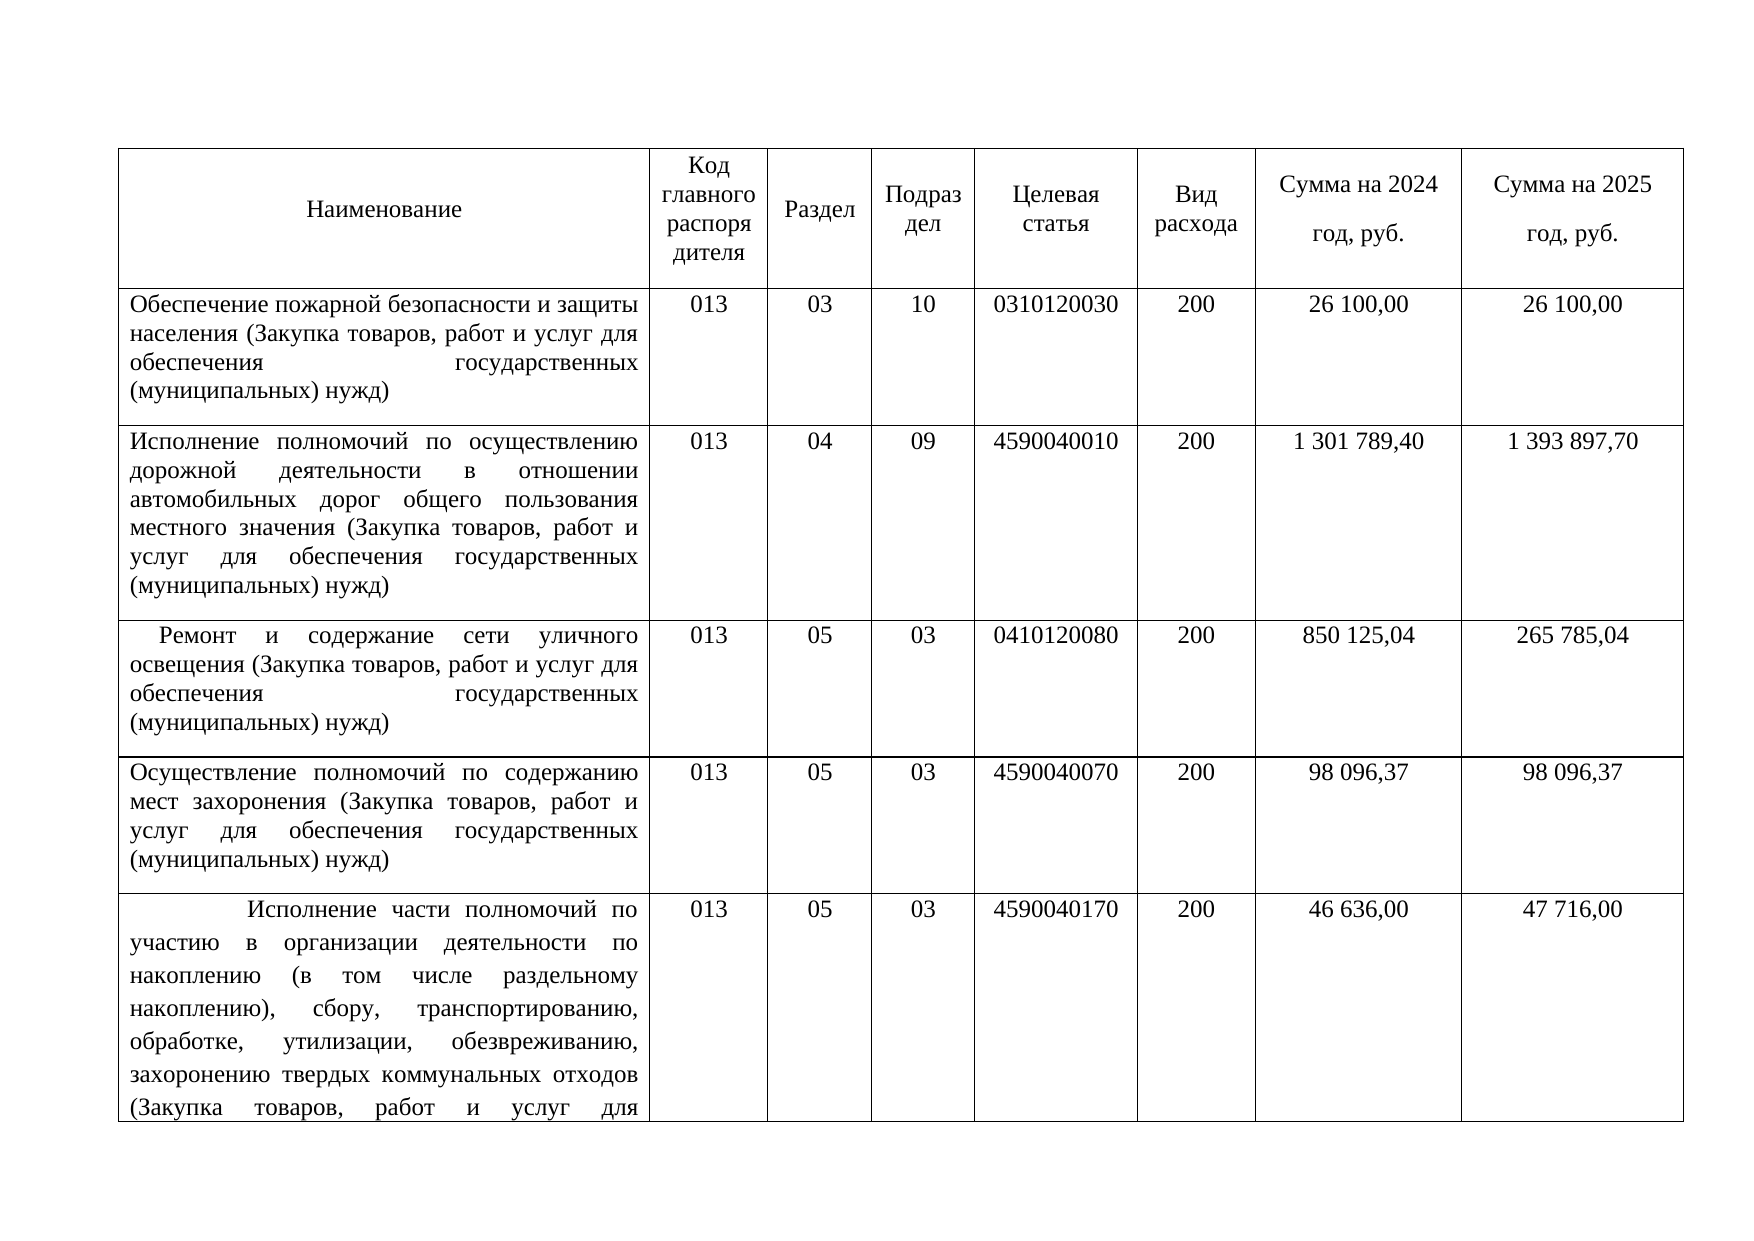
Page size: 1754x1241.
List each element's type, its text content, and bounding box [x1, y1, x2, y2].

table_cell Исполнение полномочий по осуществлению дорожной деятельности в отношении автомобильных дорог общего пользования местного значения (Закупка товаров, работ и услуг для обеспечения государственных (муниципальных) нужд) [119, 426, 649, 619]
table_cell 013 [650, 621, 767, 756]
table_cell 03 [872, 894, 974, 1121]
table_cell 98 096,37 [1462, 758, 1683, 893]
table_cell 46 636,00 [1256, 894, 1461, 1121]
table_cell 200 [1138, 894, 1255, 1121]
table_cell 10 [872, 289, 974, 425]
table_cell 05 [768, 758, 871, 893]
table_cell 200 [1138, 426, 1255, 619]
table_cell Осуществление полномочий по содержанию мест захоронения (Закупка товаров, работ и услуг для обеспечения государственных (муниципальных) нужд) [119, 758, 649, 893]
table_header Сумма на 2024 год, руб. [1256, 149, 1461, 288]
table_header Целевая статья [975, 149, 1137, 288]
table_cell 03 [768, 289, 871, 425]
table_cell 1 393 897,70 [1462, 426, 1683, 619]
table_header Код главного распорядителя [650, 149, 767, 288]
table_cell 47 716,00 [1462, 894, 1683, 1121]
table_cell 09 [872, 426, 974, 619]
table_cell 05 [768, 621, 871, 756]
table_cell 200 [1138, 758, 1255, 893]
table_cell 04 [768, 426, 871, 619]
table_cell 013 [650, 426, 767, 619]
table_cell Обеспечение пожарной безопасности и защиты населения (Закупка товаров, работ и услуг для обеспечения государственных (муниципальных) нужд) [119, 289, 649, 425]
table_cell 200 [1138, 621, 1255, 756]
table_cell 05 [768, 894, 871, 1121]
table_cell 98 096,37 [1256, 758, 1461, 893]
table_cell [119, 894, 649, 1121]
table_cell 265 785,04 [1462, 621, 1683, 756]
table_cell 1 301 789,40 [1256, 426, 1461, 619]
table_cell 03 [872, 758, 974, 893]
table_cell 26 100,00 [1256, 289, 1461, 425]
table_header Подраздел [872, 149, 974, 288]
table_cell 850 125,04 [1256, 621, 1461, 756]
table_cell 013 [650, 758, 767, 893]
table_cell 0410120080 [975, 621, 1137, 756]
table_header Раздел [768, 149, 871, 288]
table_cell Ремонт и содержание сети уличного освещения (Закупка товаров, работ и услуг для обеспечения государственных (муниципальных) нужд) [119, 621, 649, 756]
table_cell 013 [650, 289, 767, 425]
table_header Сумма на 2025 год, руб. [1462, 149, 1683, 288]
table_cell 03 [872, 621, 974, 756]
table_header Вид расхода [1138, 149, 1255, 288]
table_cell 013 [650, 894, 767, 1121]
table_cell 200 [1138, 289, 1255, 425]
table_cell 26 100,00 [1462, 289, 1683, 425]
table_cell 4590040010 [975, 426, 1137, 619]
table_header Наименование [119, 149, 649, 288]
table_cell 4590040170 [975, 894, 1137, 1121]
table_cell 4590040070 [975, 758, 1137, 893]
table_cell 0310120030 [975, 289, 1137, 425]
